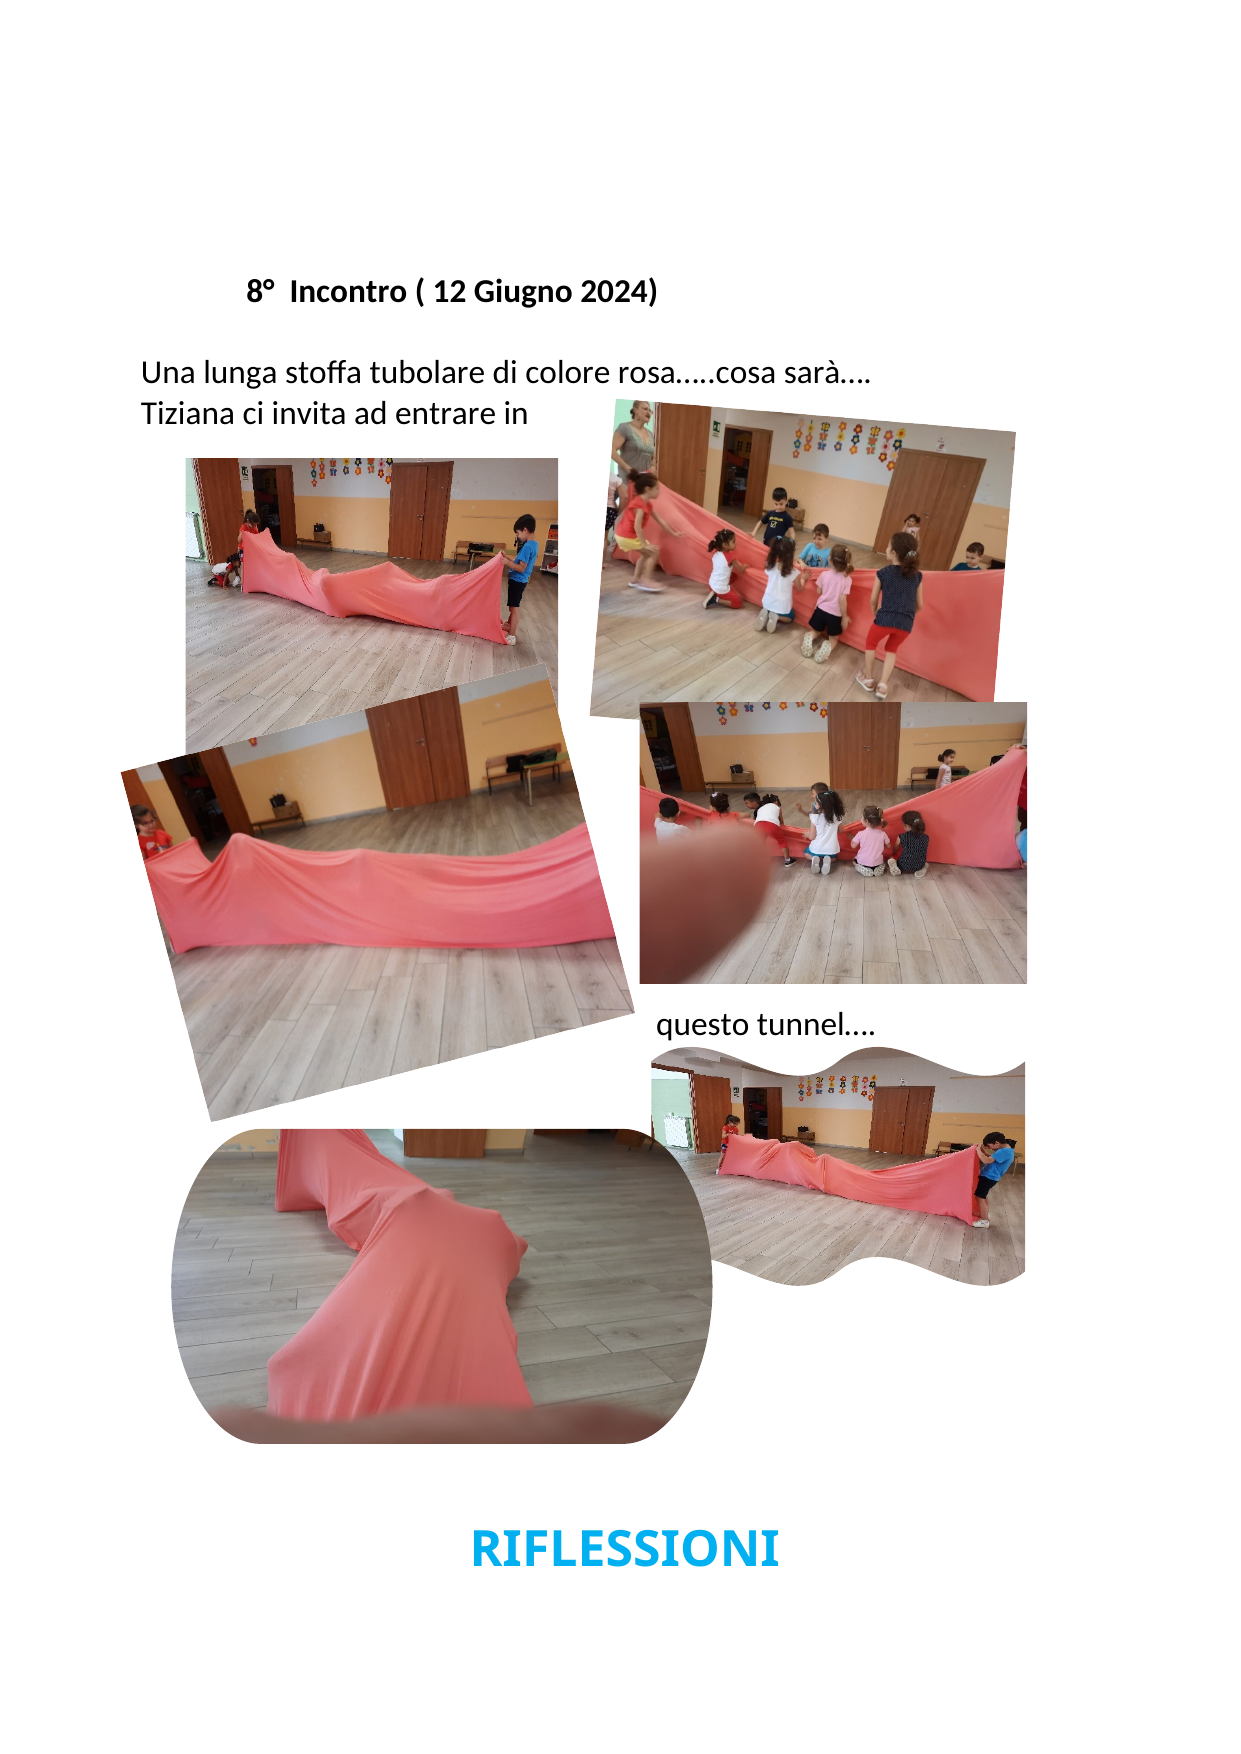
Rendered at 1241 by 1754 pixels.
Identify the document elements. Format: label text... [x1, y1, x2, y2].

text Tiziana ci invita ad entrare in [118, 392, 1122, 433]
picture [171, 1046, 1026, 1444]
text Una lunga stoffa tubolare di colore rosa…..cosa sarà…. [118, 351, 1122, 392]
picture [590, 399, 1028, 984]
picture [121, 458, 635, 1122]
text RIFLESSIONI [118, 1513, 1122, 1581]
text 8° Incontro ( 12 Giugno 2024) [118, 270, 1122, 311]
